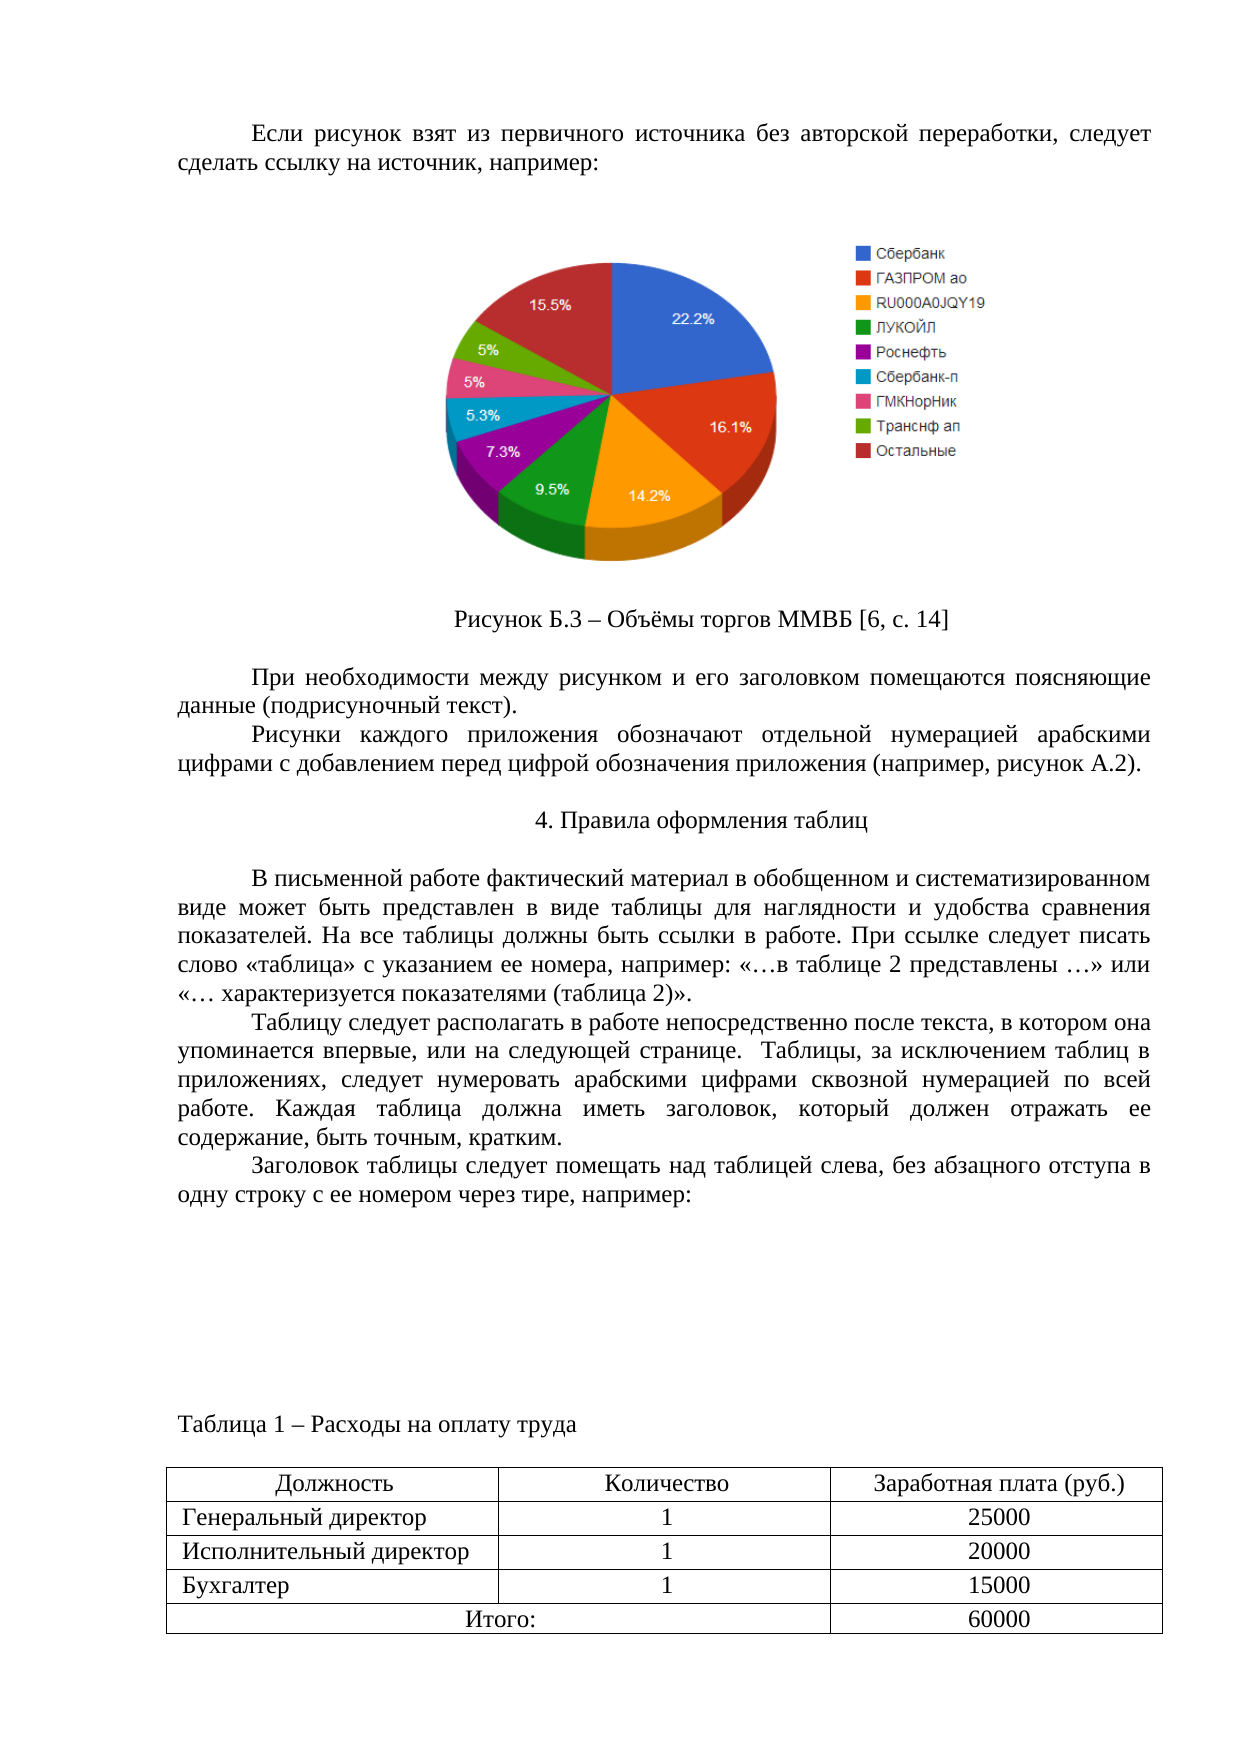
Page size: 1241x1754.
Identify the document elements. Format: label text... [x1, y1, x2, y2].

text Рисунок Б.3 – Объёмы торгов ММВБ [6, с. 14] [177, 604, 1152, 633]
table_cell Итого: [167, 1604, 830, 1633]
table_cell 1 [499, 1502, 830, 1535]
text Рисунки каждого приложения обозначают отдельной нумерацией арабскими цифрами с добавлением перед цифрой обозначения приложения (например, рисунок А.2). [177, 719, 1152, 777]
table_cell 20000 [831, 1536, 1162, 1569]
table_cell 1 [499, 1570, 830, 1603]
table_cell 15000 [831, 1570, 1162, 1603]
text Заголовок таблицы следует помещать над таблицей слева, без абзацного отступа в одну строку с ее номером через тире, например: [177, 1150, 1152, 1208]
table_cell Бухгалтер [167, 1570, 498, 1603]
table_header Заработная плата (руб.) [831, 1468, 1162, 1501]
table_cell Генеральный директор [167, 1502, 498, 1535]
table_header Количество [499, 1468, 830, 1501]
text Таблицу следует располагать в работе непосредственно после текста, в котором она упоминается впервые, или на следующей странице. Таблицы, за исключением таблиц в приложениях, следует нумеровать арабскими цифрами сквозной нумерацией по всей работе. Каждая таблица должна иметь заголовок, который должен отражать ее содержание, быть точным, кратким. [177, 1007, 1152, 1150]
text При необходимости между рисунком и его заголовком помещаются поясняющие данные (подрисуночный текст). [177, 662, 1152, 719]
table_cell 60000 [831, 1604, 1162, 1633]
text Если рисунок взят из первичного источника без авторской переработки, следует сделать ссылку на источник, например: [177, 118, 1152, 176]
text 4. Правила оформления таблиц [177, 805, 1152, 834]
table_cell 25000 [831, 1502, 1162, 1535]
table_header Должность [167, 1468, 498, 1501]
text Таблица 1 – Расходы на оплату труда [177, 1409, 1152, 1438]
table_cell 1 [499, 1536, 830, 1569]
text В письменной работе фактический материал в обобщенном и систематизированном виде может быть представлен в виде таблицы для наглядности и удобства сравнения показателей. На все таблицы должны быть ссылки в работе. При ссылке следует писать слово «таблица» с указанием ее номера, например: «…в таблице 2 представлены …» или «… характеризуется показателями (таблица 2)». [177, 863, 1152, 1007]
table_cell Исполнительный директор [167, 1536, 498, 1569]
picture [402, 233, 1000, 576]
